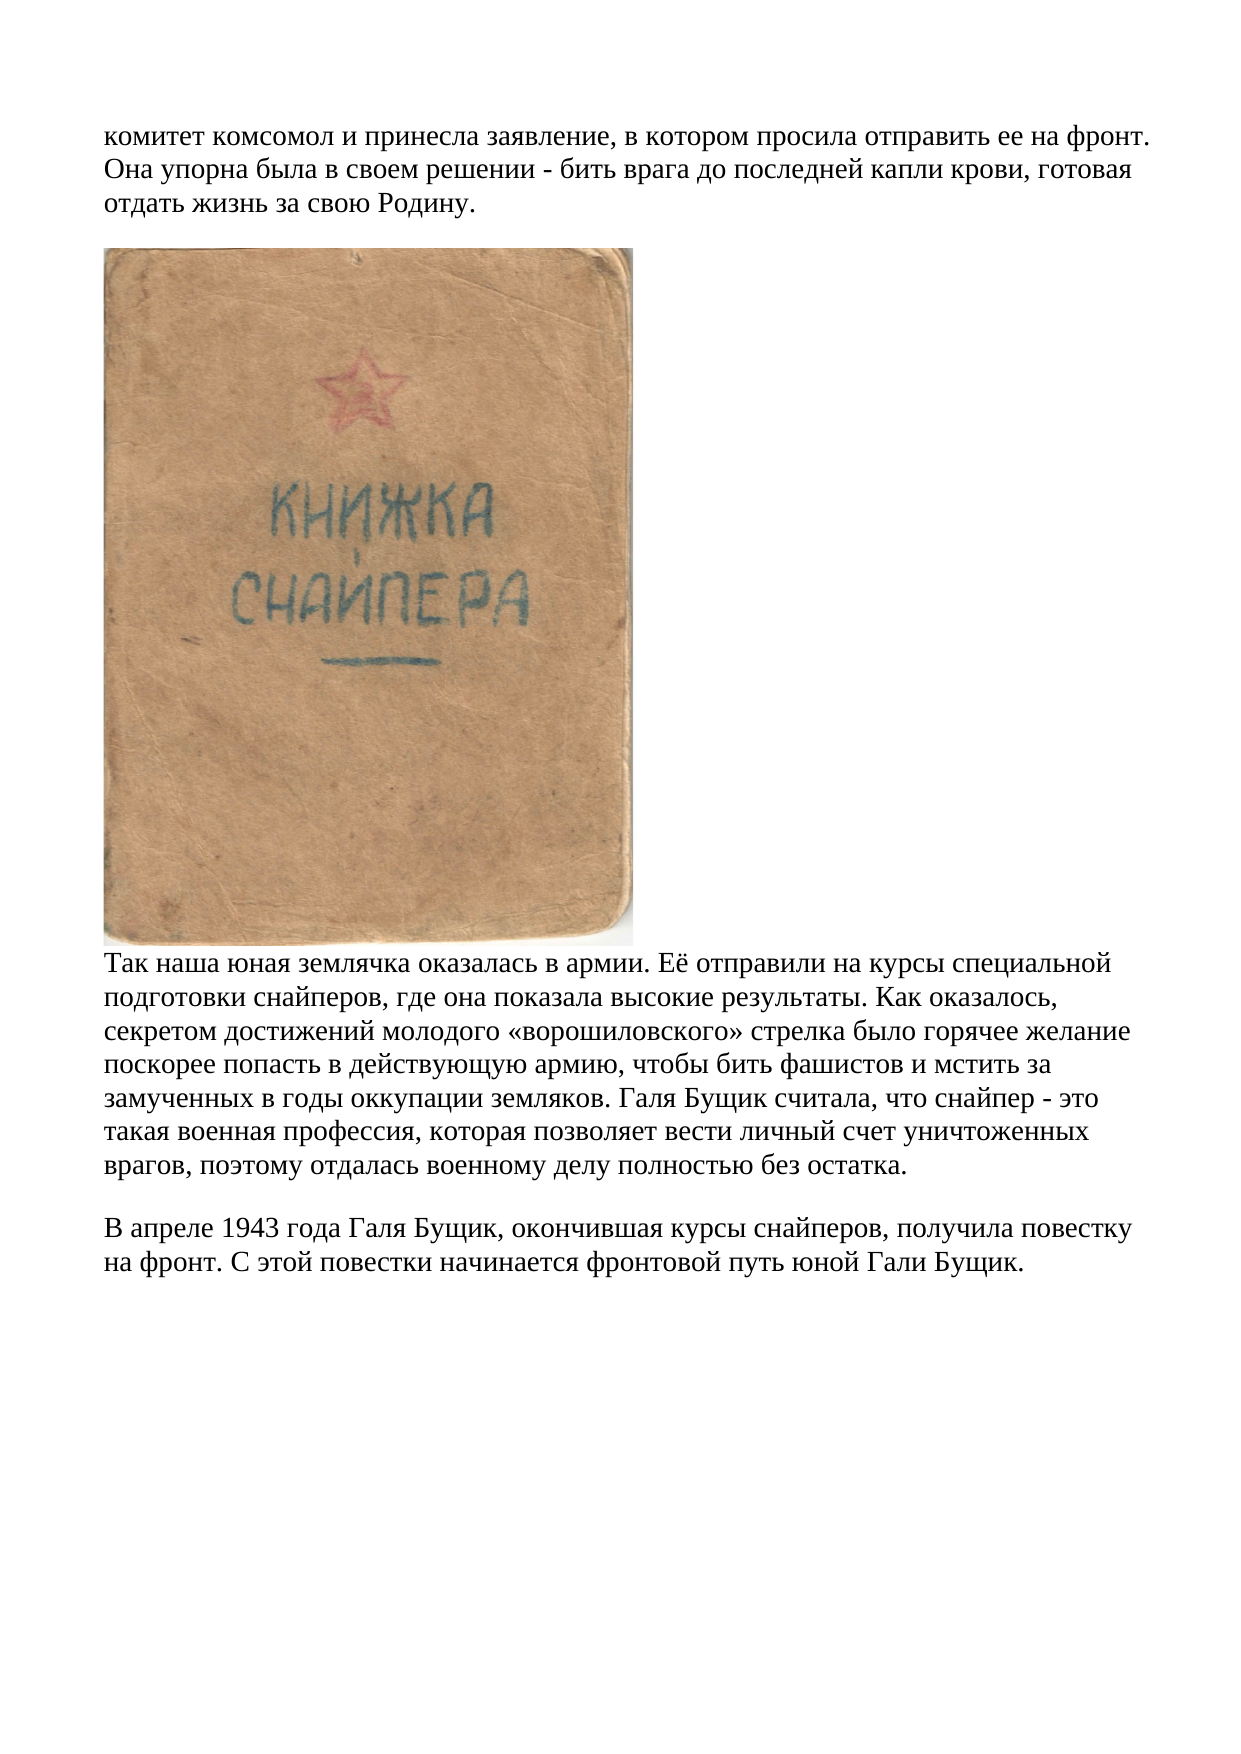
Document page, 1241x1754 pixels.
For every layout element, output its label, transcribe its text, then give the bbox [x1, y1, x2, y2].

picture [103, 248, 634, 946]
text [103, 118, 1152, 219]
text Так наша юная землячка оказалась в армии. Её отправили на курсы специальной подготовки снайперов, где она показала высокие результаты. Как оказалось, секретом достижений молодого «ворошиловского» стрелка было горячее желание поскорее попасть в действующую армию, чтобы бить фашистов и мстить за замученных в годы оккупации земляков. Галя Бущик считала, что снайпер - это такая военная профессия, которая позволяет вести личный счет уничтоженных врагов, поэтому отдалась военному делу полностью без остатка. [103, 946, 1152, 1180]
text В апреле 1943 года Галя Бущик, окончившая курсы снайперов, получила повестку на фронт. С этой повестки начинается фронтовой путь юной Гали Бущик. [103, 1210, 1152, 1277]
